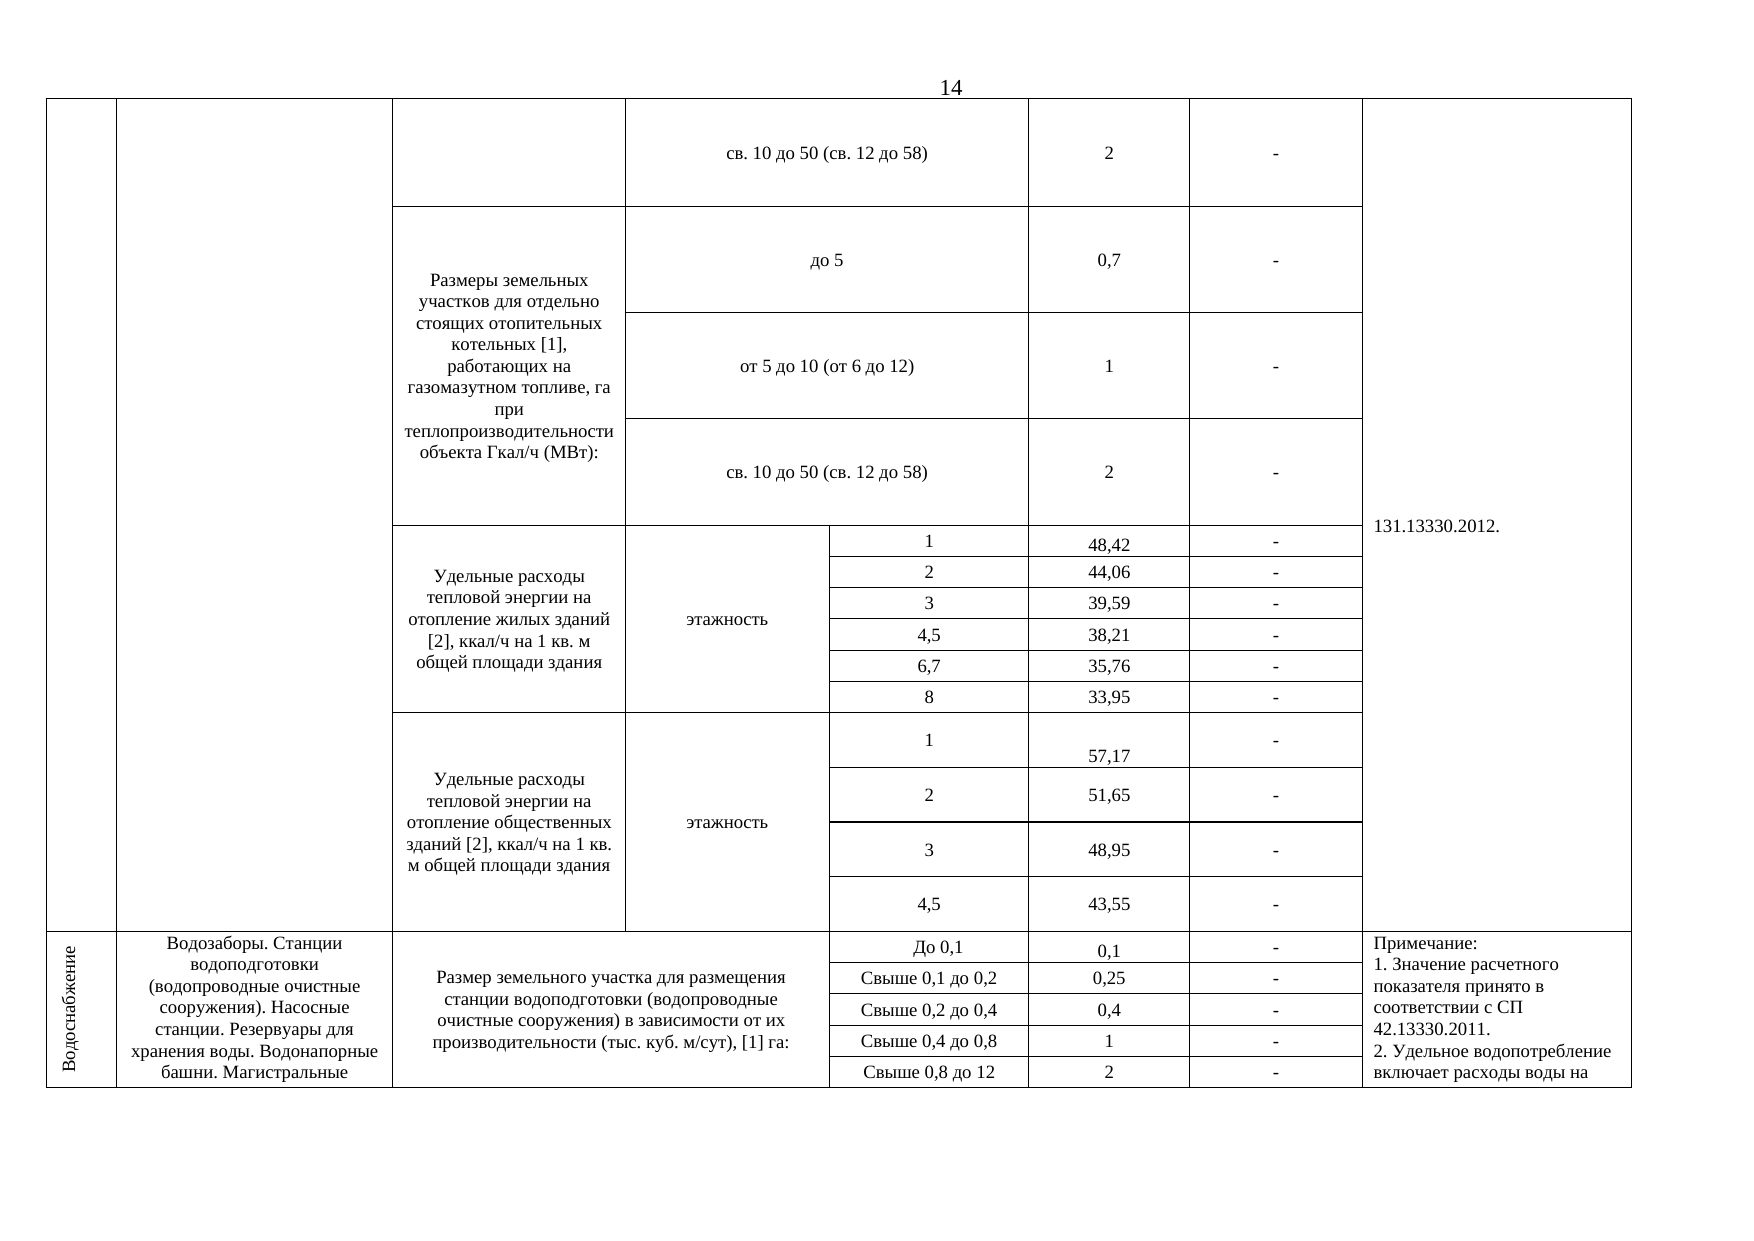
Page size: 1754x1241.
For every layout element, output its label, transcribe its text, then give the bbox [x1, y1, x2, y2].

table_cell 57,17 [1029, 713, 1189, 767]
table_cell Водоснабжение [47, 932, 116, 1087]
table_cell - [1190, 1026, 1362, 1056]
table_cell 35,76 [1029, 651, 1189, 681]
table_cell св. 10 до 50 (св. 12 до 58) [626, 99, 1028, 206]
table_cell 4,5 [830, 619, 1028, 649]
table_cell - [1190, 526, 1362, 556]
table_cell 1 [1029, 1026, 1189, 1056]
table_cell Водозаборы. Станции водоподготовки (водопроводные очистные сооружения). Насосные станции. Резервуары для хранения воды. Водонапорные башни. Магистральные водопроводы. [117, 932, 392, 1087]
table_cell - [1190, 619, 1362, 649]
table_cell Размер земельного участка для размещения станции водоподготовки (водопроводные очистные сооружения) в зависимости от их производительности (тыс. куб. м/сут), [1] га: [393, 932, 829, 1087]
table_cell 43,55 [1029, 877, 1189, 931]
table_cell Удельные расходы тепловой энергии на отопление общественных зданий [2], ккал/ч на 1 кв. м общей площади здания [393, 713, 625, 931]
table_cell - [1190, 651, 1362, 681]
table_cell 4,5 [830, 877, 1028, 931]
table_cell - [1190, 963, 1362, 993]
table_cell - [1190, 313, 1362, 418]
table_cell 0,1 [1029, 932, 1189, 962]
table_cell 2 [1029, 99, 1189, 206]
table_cell - [1190, 557, 1362, 587]
table_cell св. 10 до 50 (св. 12 до 58) [626, 419, 1028, 524]
table_cell - [1190, 877, 1362, 931]
table_cell 2 [830, 557, 1028, 587]
table_cell Удельные расходы тепловой энергии на отопление жилых зданий [2], ккал/ч на 1 кв. м общей площади здания [393, 526, 625, 712]
table_cell - [1190, 994, 1362, 1024]
table_cell - [1190, 207, 1362, 312]
table_cell этажность [626, 526, 829, 712]
table_cell 33,95 [1029, 682, 1189, 712]
table_cell Размеры земельных участков для отдельно стоящих отопительных котельных [1], работающих на газомазутном топливе, га при теплопроизводительности объекта Гкал/ч (МВт): [393, 207, 625, 524]
table_cell 0,4 [1029, 994, 1189, 1024]
table_cell 3 [830, 588, 1028, 618]
table_cell от 5 до 10 (от 6 до 12) [626, 313, 1028, 418]
table_cell 1 [1029, 313, 1189, 418]
table_cell Свыше 0,4 до 0,8 [830, 1026, 1028, 1056]
table_cell 8 [830, 682, 1028, 712]
table_cell 2 [830, 768, 1028, 821]
table_cell 48,42 [1029, 526, 1189, 556]
table_cell - [1190, 713, 1362, 767]
table_cell 2 [1029, 419, 1189, 524]
table_cell - [1190, 932, 1362, 962]
table_cell 1 [830, 526, 1028, 556]
table_cell 44,06 [1029, 557, 1189, 587]
table_cell Свыше 0,1 до 0,2 [830, 963, 1028, 993]
table_cell До 0,1 [830, 932, 1028, 962]
table_cell 2 [1029, 1057, 1189, 1087]
table_cell этажность [626, 713, 829, 931]
table_cell - [1190, 682, 1362, 712]
table_cell 0,7 [1029, 207, 1189, 312]
table_cell - [1190, 768, 1362, 821]
table_cell - [1190, 823, 1362, 876]
table_cell 51,65 [1029, 768, 1189, 821]
table_cell Свыше 0,2 до 0,4 [830, 994, 1028, 1024]
table_cell 38,21 [1029, 619, 1189, 649]
table_cell Свыше 0,8 до 12 [830, 1057, 1028, 1087]
table_cell - [1190, 1057, 1362, 1087]
table_cell 3 [830, 823, 1028, 876]
table_cell 1 [830, 713, 1028, 767]
table_cell - [1190, 99, 1362, 206]
table_cell 39,59 [1029, 588, 1189, 618]
table_cell 48,95 [1029, 823, 1189, 876]
table_cell 0,25 [1029, 963, 1189, 993]
table_cell - [1190, 419, 1362, 524]
table_cell до 5 [626, 207, 1028, 312]
table_cell 6,7 [830, 651, 1028, 681]
table_cell - [1190, 588, 1362, 618]
